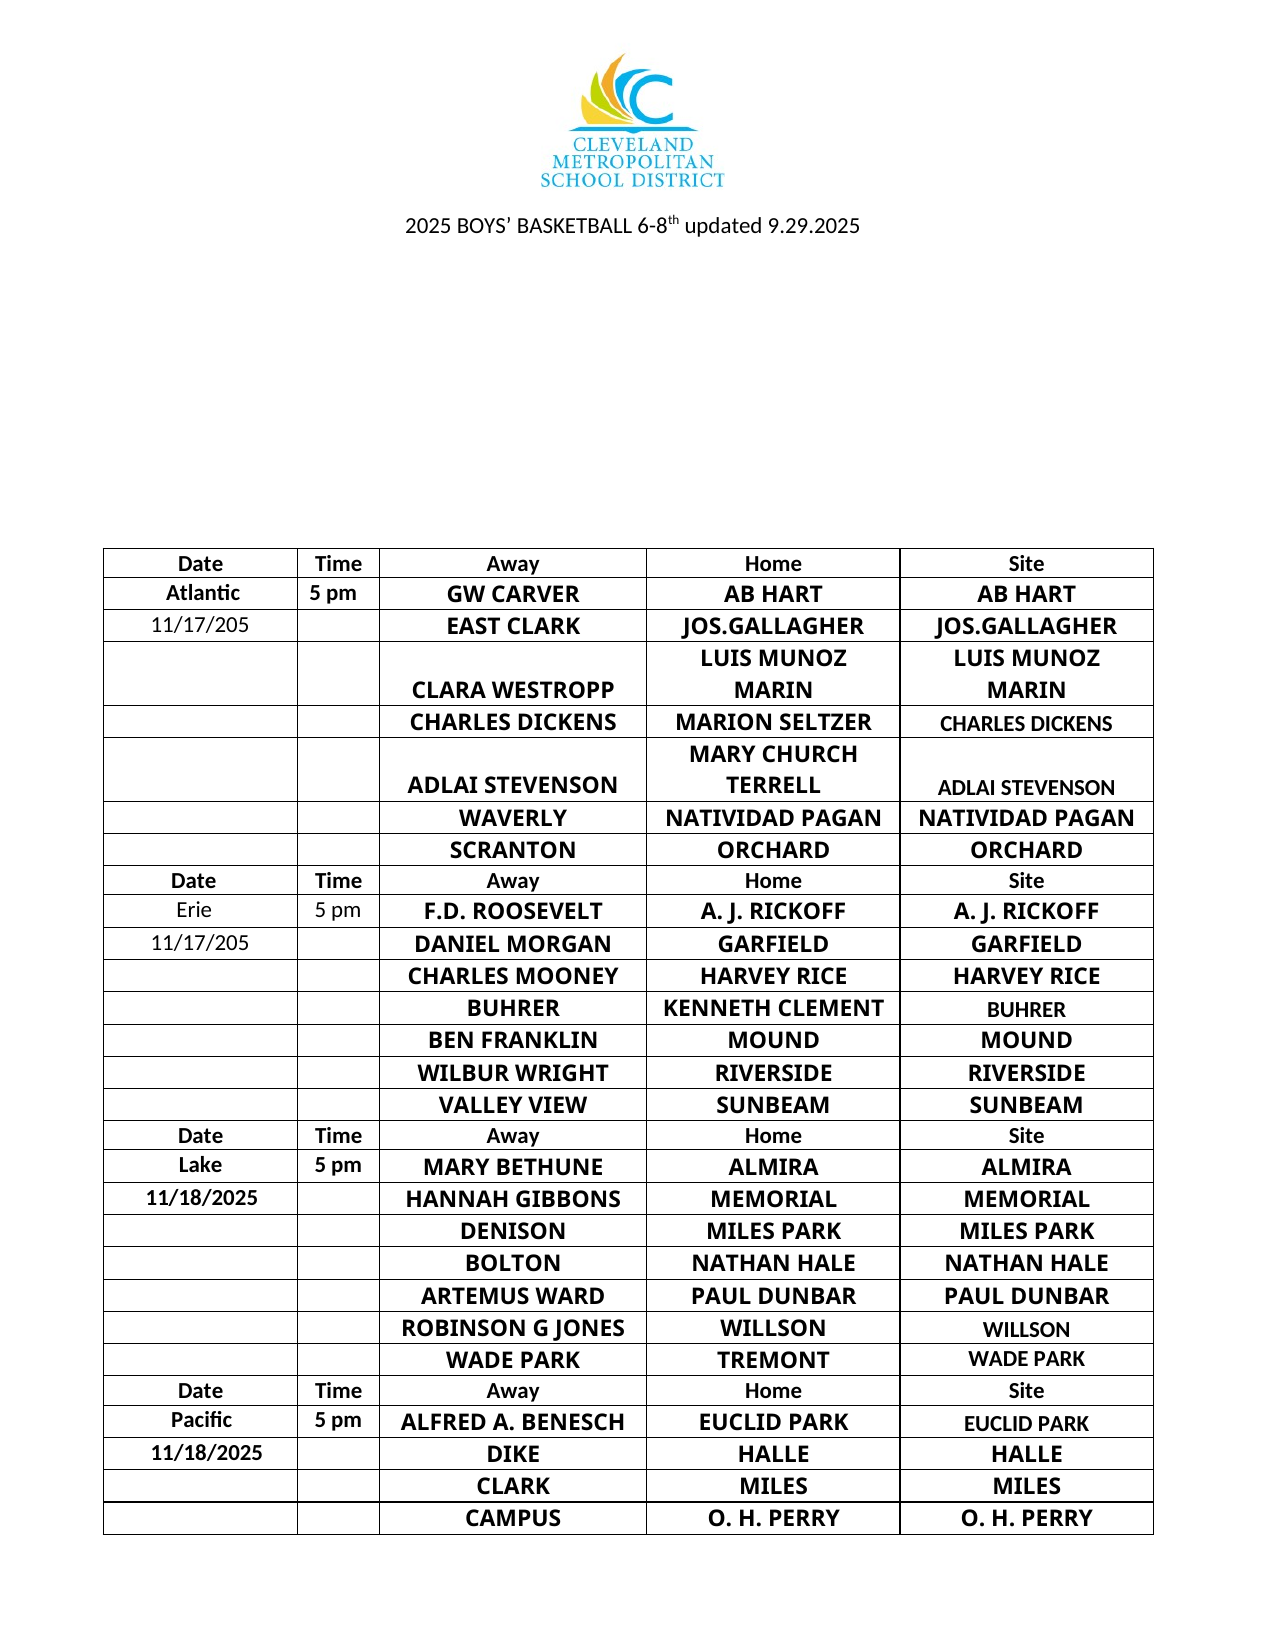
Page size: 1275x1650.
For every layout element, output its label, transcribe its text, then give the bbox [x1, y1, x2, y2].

table_cell ALMIRA [901, 1150, 1153, 1182]
table_cell VALLEY VIEW [380, 1089, 646, 1120]
table_cell CAMPUS INTERNATIONAL [380, 1503, 646, 1534]
table_cell Date [104, 1121, 297, 1149]
table_cell Away [380, 1376, 646, 1404]
table_cell SUNBEAM [647, 1089, 899, 1120]
table_cell F.D. ROOSEVELT [380, 895, 646, 927]
table_cell MOUND [647, 1025, 899, 1056]
table_cell 5 pm [298, 578, 379, 609]
table_cell MARY CHURCH TERRELL [647, 738, 899, 801]
table_cell HALLE [901, 1438, 1153, 1469]
table_cell Lake [104, 1150, 297, 1182]
table_cell NATHAN HALE [901, 1247, 1153, 1278]
table_cell [298, 1312, 379, 1343]
table_cell CHARLES DICKENS [380, 706, 646, 737]
table_cell [104, 1247, 297, 1278]
table_cell [298, 642, 379, 705]
table_cell CHARLES DICKENS [901, 706, 1153, 737]
table_cell SCRANTON [380, 834, 646, 865]
table_cell MEMORIAL [647, 1183, 899, 1214]
table_cell ORCHARD [901, 834, 1153, 865]
table_cell MILES PARK [647, 1215, 899, 1246]
table_cell 5 pm [298, 1406, 379, 1437]
table_cell LUIS MUNOZ MARIN [647, 642, 899, 705]
table_cell GARFIELD [901, 928, 1153, 959]
table_cell KENNETH CLEMENT [647, 992, 899, 1023]
table_cell [104, 706, 297, 737]
table_cell CHARLES MOONEY [380, 960, 646, 991]
table_cell Date [104, 1376, 297, 1404]
table_cell ADLAI STEVENSON [901, 738, 1153, 801]
table_cell [298, 1057, 379, 1088]
table_cell [104, 1057, 297, 1088]
table_cell Date [104, 866, 297, 894]
table_cell [104, 1025, 297, 1056]
table_cell MARY BETHUNE [380, 1150, 646, 1182]
table_cell Site [901, 866, 1153, 894]
table_cell [298, 1344, 379, 1375]
table_cell [298, 1089, 379, 1120]
table_cell Site [901, 1376, 1153, 1404]
table_cell RIVERSIDE [647, 1057, 899, 1088]
table_cell AB HART [901, 578, 1153, 609]
table_cell [104, 834, 297, 865]
table_cell Site [901, 1121, 1153, 1149]
table_cell DENISON [380, 1215, 646, 1246]
table_cell [298, 1215, 379, 1246]
table_cell [104, 1344, 297, 1375]
table_cell Home [647, 866, 899, 894]
table_header Home [647, 549, 899, 577]
table_cell EUCLID PARK [647, 1406, 899, 1437]
picture [541, 28, 725, 212]
table_cell [104, 1470, 297, 1501]
table_cell HARVEY RICE [901, 960, 1153, 991]
table_cell [298, 706, 379, 737]
table_cell Home [647, 1376, 899, 1404]
table_cell MILES PARK [901, 1215, 1153, 1246]
table_cell ORCHARD [647, 834, 899, 865]
table_cell O. H. PERRY [901, 1503, 1153, 1534]
table_cell HALLE [647, 1438, 899, 1469]
table_cell 11/17/205 [104, 610, 297, 641]
table_cell GARFIELD [647, 928, 899, 959]
table_cell WILLSON [647, 1312, 899, 1343]
table_cell MEMORIAL [901, 1183, 1153, 1214]
table_cell [298, 1503, 379, 1534]
table_cell [298, 1025, 379, 1056]
table_cell MILES [647, 1470, 899, 1501]
table_cell Erie [104, 895, 297, 927]
table_header Date [104, 549, 297, 577]
table_cell GW CARVER [380, 578, 646, 609]
table_cell NATIVIDAD PAGAN [901, 802, 1153, 833]
table_cell [104, 802, 297, 833]
table_cell 11/18/2025 [104, 1183, 297, 1214]
table_cell ALFRED A. BENESCH [380, 1406, 646, 1437]
table_cell Atlantic [104, 578, 297, 609]
table_cell 11/18/2025 [104, 1438, 297, 1469]
table_cell [104, 1280, 297, 1311]
table_cell Time [298, 1121, 379, 1149]
table_cell [104, 1215, 297, 1246]
table_cell WILLSON [901, 1312, 1153, 1343]
table_cell [104, 738, 297, 801]
table_cell CLARA WESTROPP [380, 642, 646, 705]
table_cell EUCLID PARK [901, 1406, 1153, 1437]
table_cell A. J. RICKOFF [901, 895, 1153, 927]
table_cell [298, 1438, 379, 1469]
table_header Away [380, 549, 646, 577]
table_cell PAUL DUNBAR [901, 1280, 1153, 1311]
table_cell DIKE [380, 1438, 646, 1469]
table_cell Time [298, 1376, 379, 1404]
table_cell TREMONT [647, 1344, 899, 1375]
table_cell MARION SELTZER [647, 706, 899, 737]
table_cell NATHAN HALE [647, 1247, 899, 1278]
table_cell EAST CLARK [380, 610, 646, 641]
table_cell PAUL DUNBAR [647, 1280, 899, 1311]
table_cell JOS.GALLAGHER [901, 610, 1153, 641]
table_cell Time [298, 866, 379, 894]
table_cell WAVERLY [380, 802, 646, 833]
table_cell AB HART [647, 578, 899, 609]
table_cell Home [647, 1121, 899, 1149]
table_cell BOLTON [380, 1247, 646, 1278]
table_cell Away [380, 866, 646, 894]
table_cell DANIEL MORGAN [380, 928, 646, 959]
table_cell A. J. RICKOFF [647, 895, 899, 927]
table_cell RIVERSIDE [901, 1057, 1153, 1088]
table_cell ALMIRA [647, 1150, 899, 1182]
table_cell [298, 802, 379, 833]
table_cell HANNAH GIBBONS [380, 1183, 646, 1214]
table_cell [104, 960, 297, 991]
table_cell [298, 738, 379, 801]
table_cell BUHRER [901, 992, 1153, 1023]
table_cell CLARK [380, 1470, 646, 1501]
table_cell MILES [901, 1470, 1153, 1501]
table_cell [298, 834, 379, 865]
table_cell O. H. PERRY [647, 1503, 899, 1534]
table_cell [104, 992, 297, 1023]
table_header Site [901, 549, 1153, 577]
table_cell [298, 1470, 379, 1501]
table_cell SUNBEAM [901, 1089, 1153, 1120]
table_cell LUIS MUNOZ MARIN [901, 642, 1153, 705]
table_cell [298, 1183, 379, 1214]
table_cell Pacific [104, 1406, 297, 1437]
table_cell HARVEY RICE [647, 960, 899, 991]
table_cell [104, 1503, 297, 1534]
table_cell ROBINSON G JONES [380, 1312, 646, 1343]
table_cell [104, 642, 297, 705]
table_cell 5 pm [298, 1150, 379, 1182]
table_cell WADE PARK [380, 1344, 646, 1375]
table_cell BEN FRANKLIN [380, 1025, 646, 1056]
table_cell WADE PARK [901, 1344, 1153, 1375]
table_header Time [298, 549, 379, 577]
table_cell [298, 928, 379, 959]
table_cell [104, 1312, 297, 1343]
table_cell WILBUR WRIGHT [380, 1057, 646, 1088]
table_cell NATIVIDAD PAGAN [647, 802, 899, 833]
table_cell [298, 992, 379, 1023]
table_cell ARTEMUS WARD [380, 1280, 646, 1311]
table_cell 11/17/205 [104, 928, 297, 959]
table_cell JOS.GALLAGHER [647, 610, 899, 641]
table_cell [104, 1089, 297, 1120]
table_cell BUHRER [380, 992, 646, 1023]
table_cell 5 pm [298, 895, 379, 927]
table_cell Away [380, 1121, 646, 1149]
table_cell [298, 610, 379, 641]
table_cell ADLAI STEVENSON [380, 738, 646, 801]
table_cell [298, 960, 379, 991]
table_cell [298, 1280, 379, 1311]
table_cell MOUND [901, 1025, 1153, 1056]
table_cell [298, 1247, 379, 1278]
